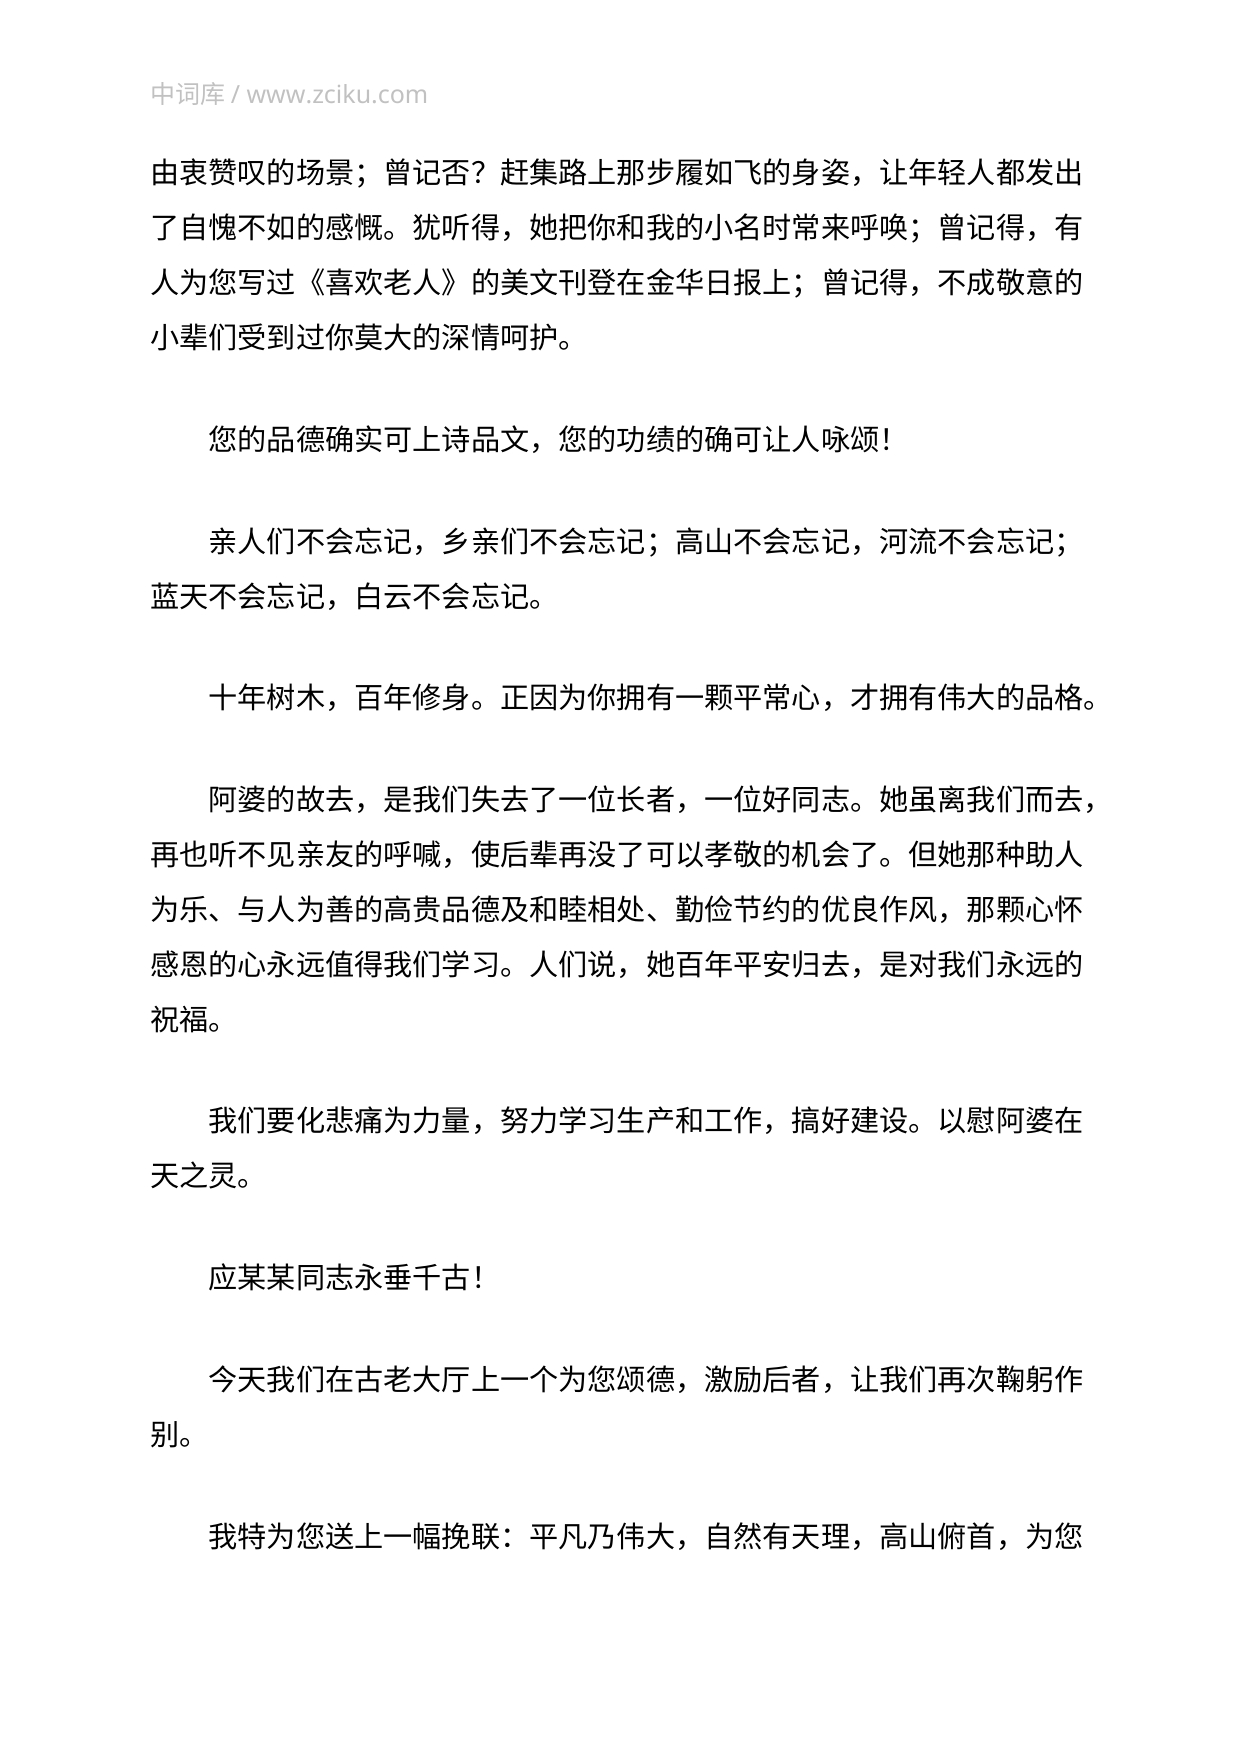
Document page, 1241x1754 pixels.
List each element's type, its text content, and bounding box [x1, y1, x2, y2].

text 亲人们不会忘记，乡亲们不会忘记；高山不会忘记，河流不会忘记；蓝天不会忘记，白云不会忘记。 [150, 518, 1090, 615]
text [150, 150, 1090, 357]
text 阿婆的故去，是我们失去了一位长者，一位好同志。她虽离我们而去，再也听不见亲友的呼喊，使后辈再没了可以孝敬的机会了。但她那种助人为乐、与人为善的高贵品德及和睦相处、勤俭节约的优良作风，那颗心怀感恩的心永远值得我们学习。人们说，她百年平安归去，是对我们永远的祝福。 [150, 777, 1090, 1038]
text 应某某同志永垂千古！ [150, 1255, 1090, 1297]
text 十年树木，百年修身。正因为你拥有一颗平常心，才拥有伟大的品格。 [150, 675, 1090, 717]
text 您的品德确实可上诗品文，您的功绩的确可让人咏颂！ [150, 416, 1090, 459]
text 我们要化悲痛为力量，努力学习生产和工作，搞好建设。以慰阿婆在天之灵。 [150, 1098, 1090, 1195]
text 今天我们在古老大厅上一个为您颂德，激励后者，让我们再次鞠躬作别。 [150, 1356, 1090, 1454]
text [150, 1513, 1090, 1555]
